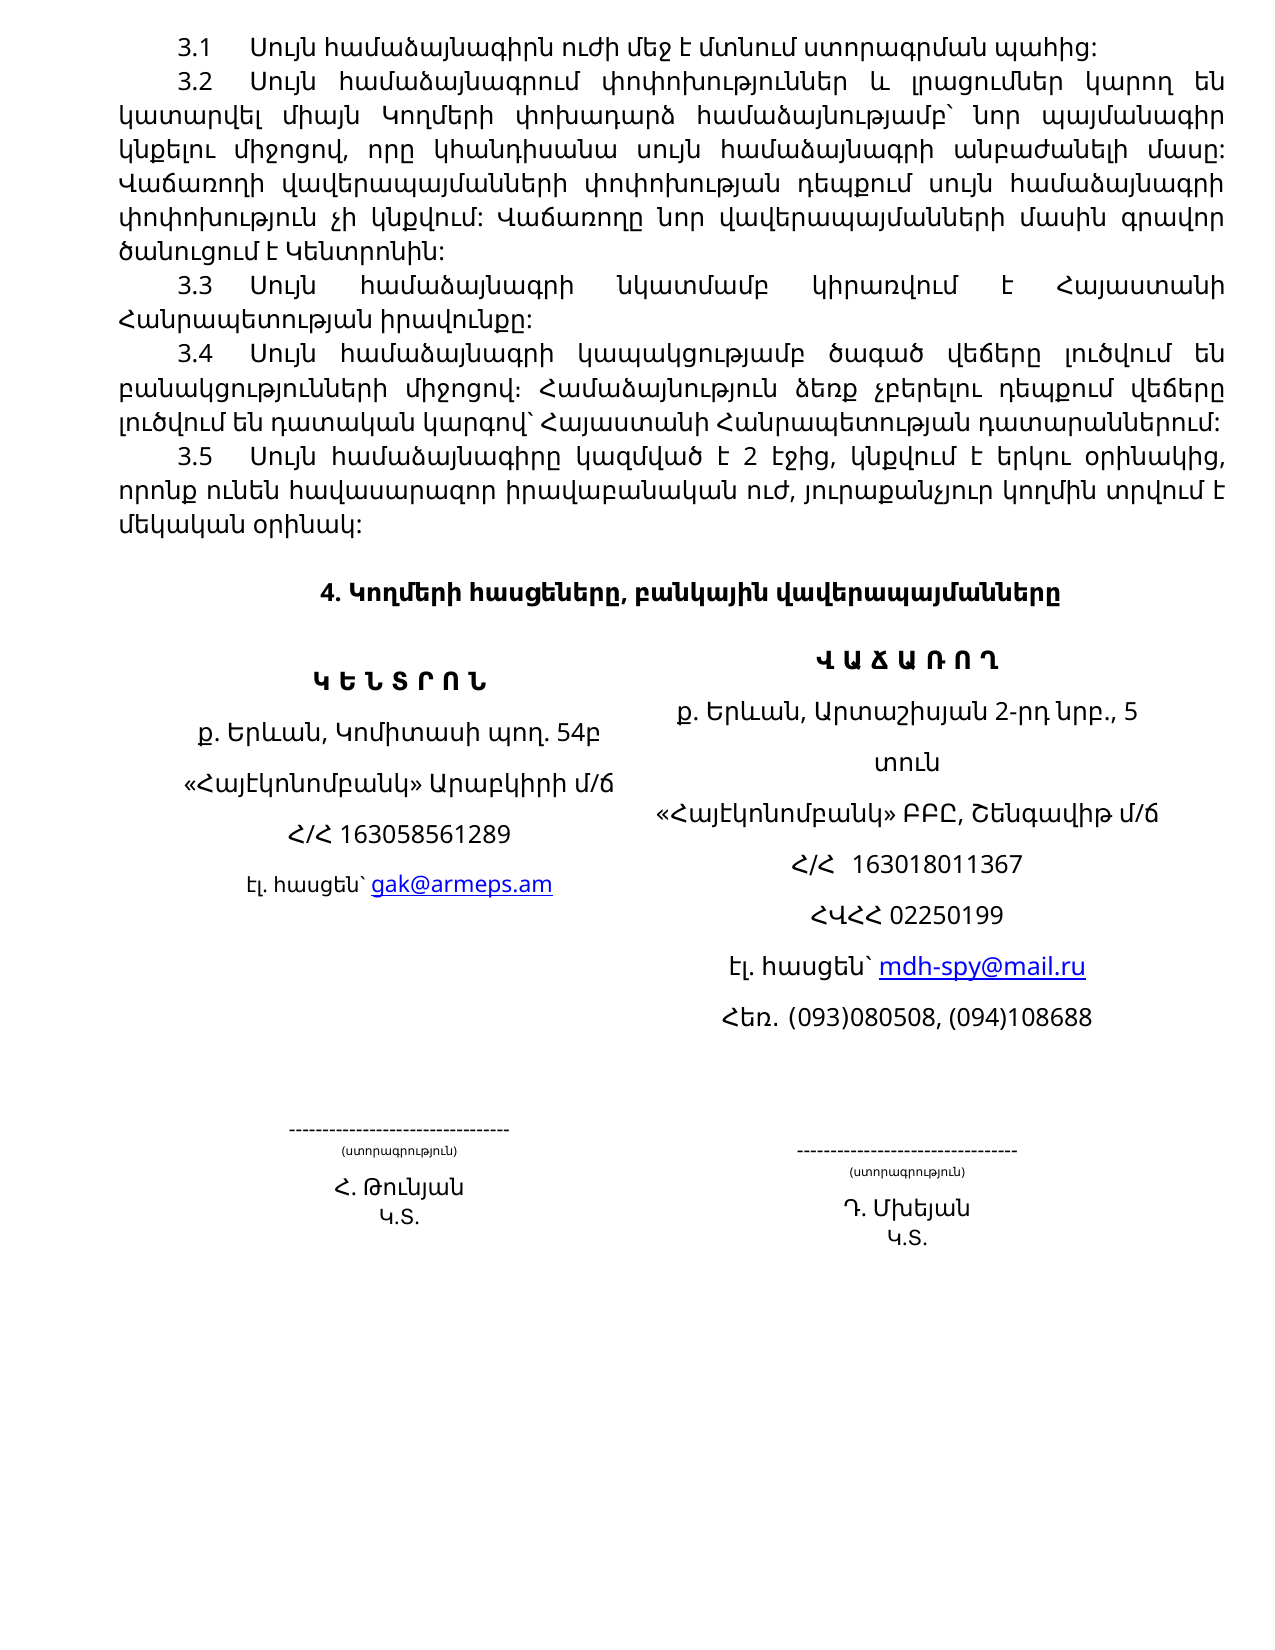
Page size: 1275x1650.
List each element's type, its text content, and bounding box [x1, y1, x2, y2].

text 3.3 Սույն համաձայնագրի նկատմամբ կիրառվում է Հայաստանի Հանրապետության իրավունքը: [118, 268, 1226, 336]
table_header ՎԱՃԱՌՈՂ ք. Երևան, Արտաշիսյան 2-րդ նրբ., 5 տուն «Հայէկոնոմբանկ» ԲԲԸ, Շենգավիթ մ/ճ Հ/Հ 163018011367 ՀՎՀՀ 02250199 էլ. հասցեն` mdh-spy@mail.ru Հեռ. (093)080508, (094)108688 --------------------------------- (ստորագրություն) Դ. Մխեյան Կ.Տ. [635, 643, 1180, 1252]
text 4. Կողմերի հասցեները, բանկային վավերապայմանները [118, 574, 1226, 609]
text 3.2 Սույն համաձայնագրում փոփոխություններ և լրացումներ կարող են կատարվել միայն Կողմերի փոխադարձ համաձայնությամբ՝ նոր պայմանագիր կնքելու միջոցով, որը կհանդիսանա սույն համաձայնագրի անբաժանելի մասը: Վաճառողի վավերապայմանների փոփոխության դեպքում սույն համաձայնագրի փոփոխություն չի կնքվում: Վաճառողը նոր վավերապայմանների մասին գրավոր ծանուցում է Կենտրոնին: [118, 64, 1226, 268]
text 3.1 Սույն համաձայնագիրն ուժի մեջ է մտնում ստորագրման պահից: [118, 29, 1226, 64]
text 3.5 Սույն համաձայնագիրը կազմված է 2 էջից, կնքվում է երկու օրինակից, որոնք ունեն հավասարազոր իրավաբանական ուժ, յուրաքանչյուր կողմին տրվում է մեկական օրինակ: [118, 438, 1226, 541]
table_header ԿԵՆՏՐՈՆ ք. Երևան, Կոմիտասի պող. 54բ «Հայէկոնոմբանկ» Արաբկիրի մ/ճ Հ/Հ 163058561289 էլ. հասցեն` gak@armeps.am --------------------------------- (ստորագրություն) Հ. Թունյան Կ.Տ. [164, 643, 634, 1252]
text 3.4 Սույն համաձայնագրի կապակցությամբ ծագած վեճերը լուծվում են բանակցությունների միջոցով։ Համաձայնություն ձեռք չբերելու դեպքում վեճերը լուծվում են դատական կարգով` Հայաստանի Հանրապետության դատարաններում: [118, 336, 1226, 438]
